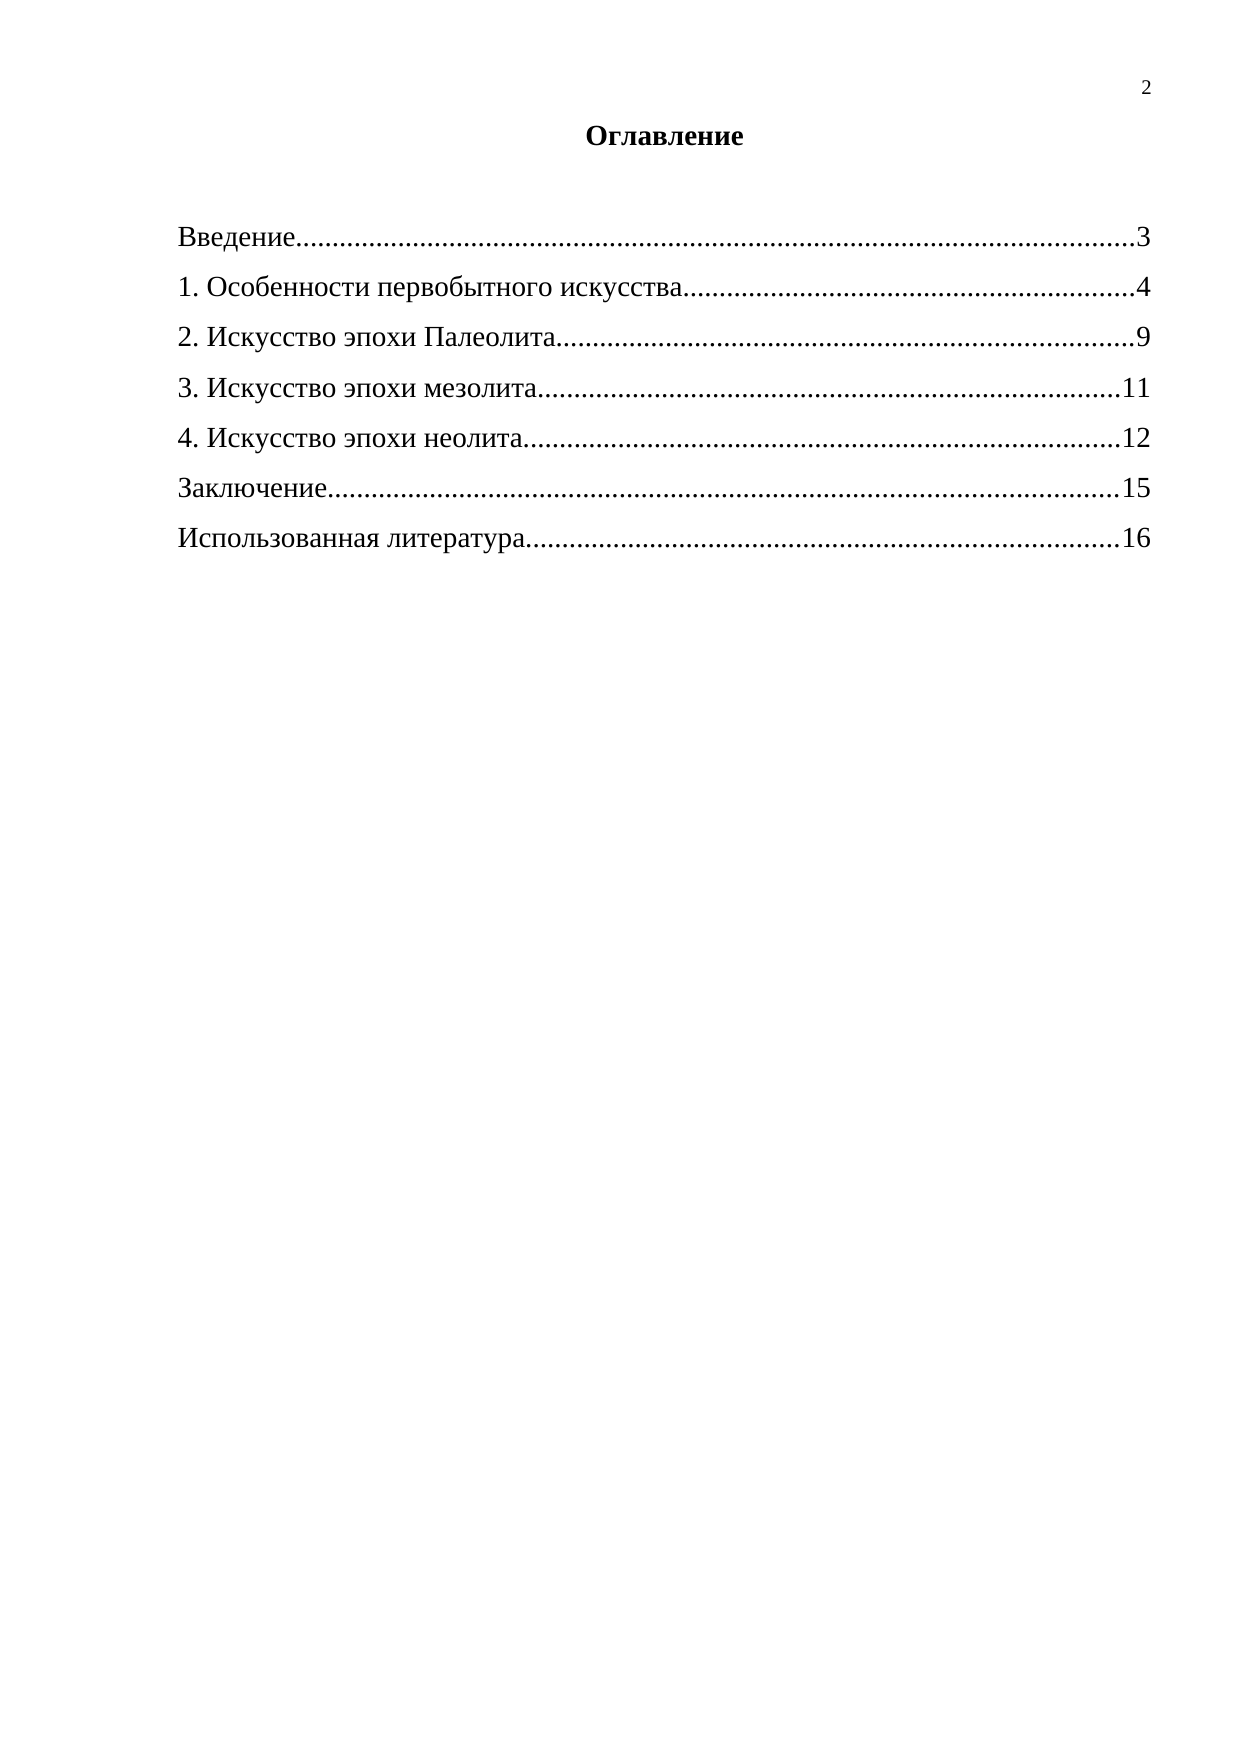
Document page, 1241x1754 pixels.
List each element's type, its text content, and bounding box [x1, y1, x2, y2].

text Введение 3 [177, 219, 1152, 252]
text 3. Искусство эпохи мезолита 11 [177, 370, 1152, 403]
text 2. Искусство эпохи Палеолита 9 [177, 319, 1152, 353]
text 4. Искусство эпохи неолита 12 [177, 420, 1152, 453]
text 1. Особенности первобытного искусства 4 [177, 269, 1152, 303]
text Использованная литература 16 [177, 521, 1152, 554]
text Заключение 15 [177, 470, 1152, 504]
text Оглавление [177, 118, 1152, 152]
